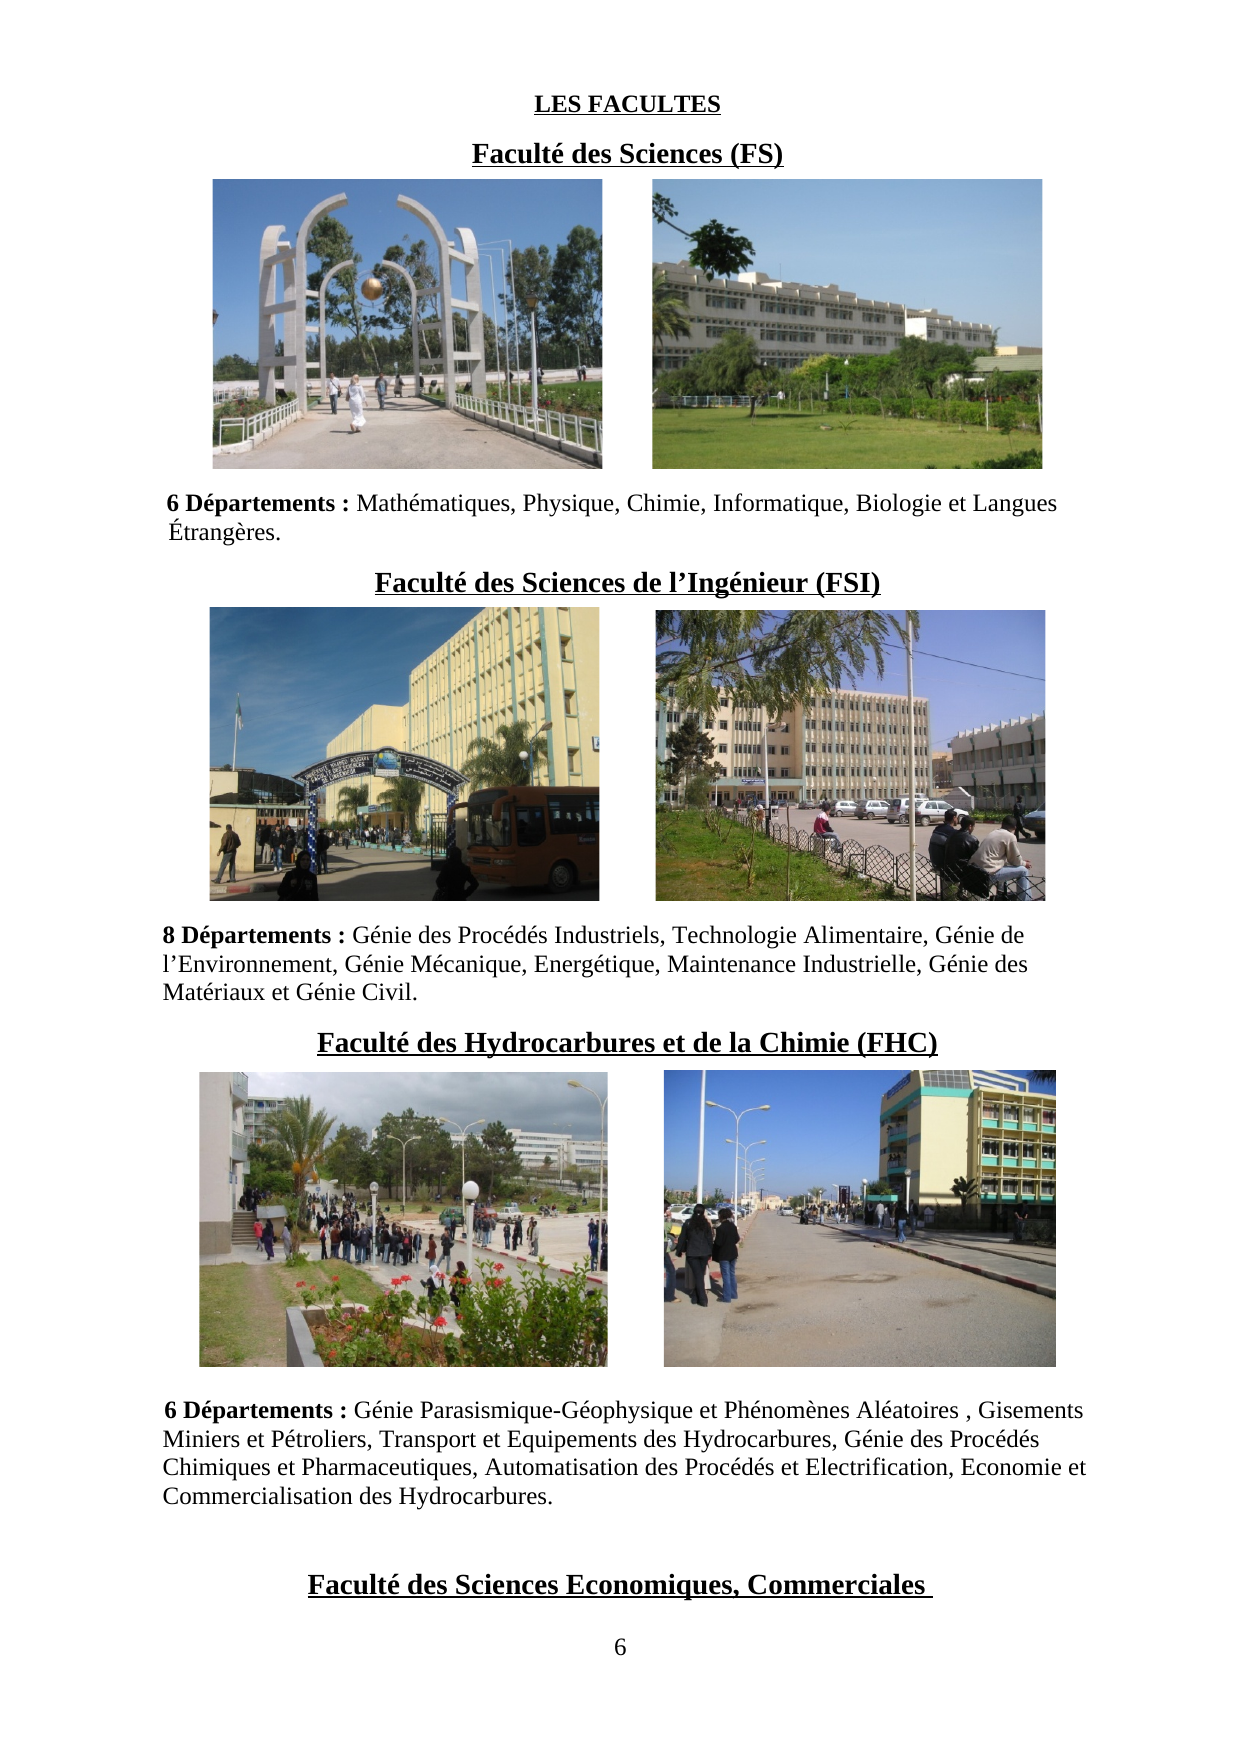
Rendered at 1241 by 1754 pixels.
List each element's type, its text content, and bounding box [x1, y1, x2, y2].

text Étrangères. [118, 517, 1122, 546]
text LES FACULTES [133, 89, 1122, 117]
text Faculté des Sciences (FS) [133, 137, 1122, 170]
picture [199, 1072, 608, 1367]
picture [652, 179, 1043, 469]
picture [212, 179, 603, 469]
picture [209, 607, 600, 901]
text 6 Départements : Génie Parasismique-Géophysique et Phénomènes Aléatoires , Gisements Miniers et Pétroliers, Transport et Equipements des Hydrocarbures, Génie des Procédés Chimiques et Pharmaceutiques, Automatisation des Procédés et Electrification, Economie et Commercialisation des Hydrocarbures. [133, 1395, 1122, 1510]
text Faculté des Hydrocarbures et de la Chimie (FHC) [133, 1025, 1122, 1059]
text Faculté des Sciences de l’Ingénieur (FSI) [133, 565, 1122, 598]
picture [663, 1070, 1056, 1367]
picture [655, 610, 1046, 901]
list 8 Départements : Génie des Procédés Industriels, Technologie Alimentaire, Génie de l’Environnement, Génie Mécanique, Energétique, Maintenance Industrielle, Génie des Matériaux et Génie Civil. [162, 920, 1122, 1006]
text 6 Départements : Mathématiques, Physique, Chimie, Informatique, Biologie et Langues [148, 488, 1122, 517]
text Faculté des Sciences Economiques, Commerciales [111, 1567, 1122, 1601]
